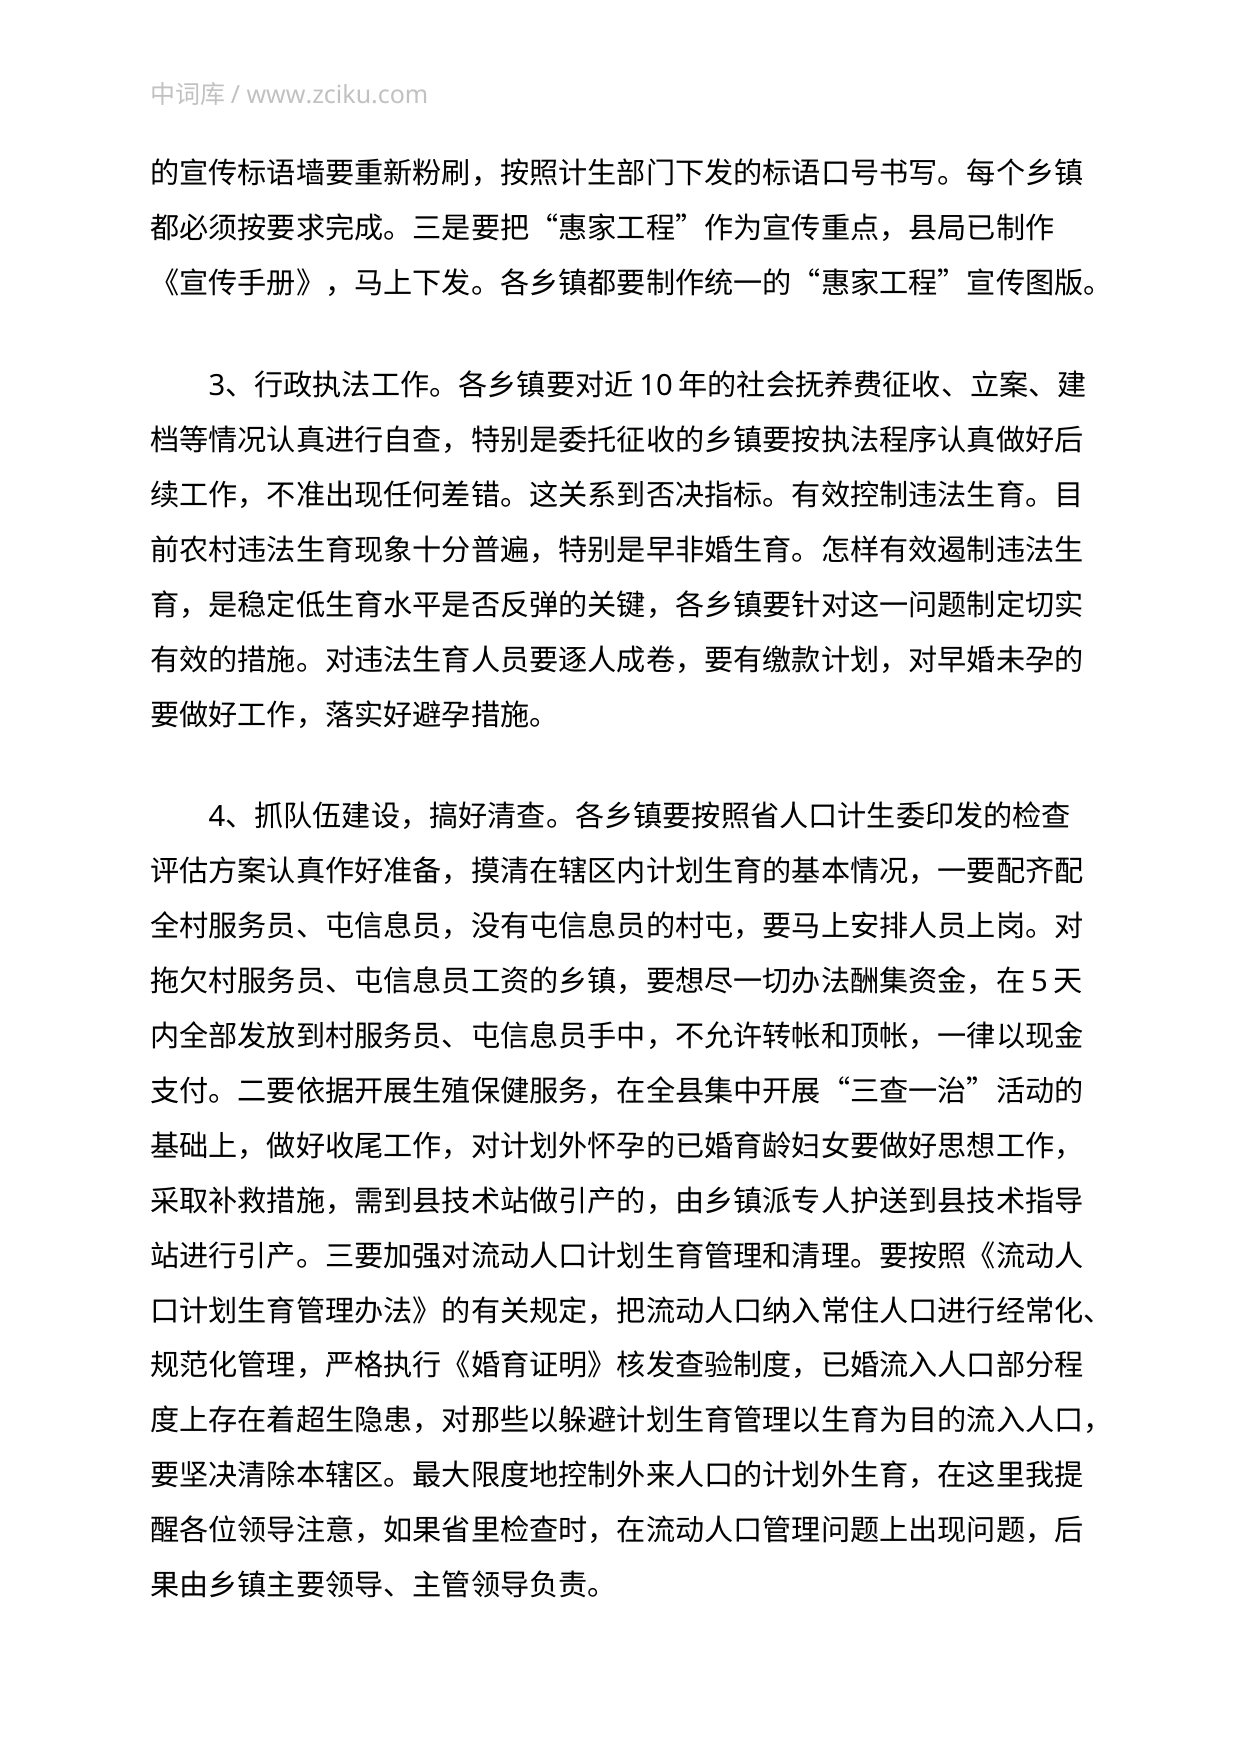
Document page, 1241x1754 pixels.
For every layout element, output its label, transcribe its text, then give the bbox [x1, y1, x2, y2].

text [150, 150, 1090, 302]
text 4、抓队伍建设，搞好清查。各乡镇要按照省人口计生委印发的检查评估方案认真作好准备，摸清在辖区内计划生育的基本情况，一要配齐配全村服务员、屯信息员，没有屯信息员的村屯，要马上安排人员上岗。对拖欠村服务员、屯信息员工资的乡镇，要想尽一切办法酬集资金，在5天内全部发放到村服务员、屯信息员手中，不允许转帐和顶帐，一律以现金支付。二要依据开展生殖保健服务，在全县集中开展“三查一治”活动的基础上，做好收尾工作，对计划外怀孕的已婚育龄妇女要做好思想工作，采取补救措施，需到县技术站做引产的，由乡镇派专人护送到县技术指导站进行引产。三要加强对流动人口计划生育管理和清理。要按照《流动人口计划生育管理办法》的有关规定，把流动人口纳入常住人口进行经常化、规范化管理，严格执行《婚育证明》核发查验制度，已婚流入人口部分程度上存在着超生隐患，对那些以躲避计划生育管理以生育为目的流入人口，要坚决清除本辖区。最大限度地控制外来人口的计划外生育，在这里我提醒各位领导注意，如果省里检查时，在流动人口管理问题上出现问题，后果由乡镇主要领导、主管领导负责。 [150, 793, 1090, 1604]
text 3、行政执法工作。各乡镇要对近10年的社会抚养费征收、立案、建档等情况认真进行自查，特别是委托征收的乡镇要按执法程序认真做好后续工作，不准出现任何差错。这关系到否决指标。有效控制违法生育。目前农村违法生育现象十分普遍，特别是早非婚生育。怎样有效遏制违法生育，是稳定低生育水平是否反弹的关键，各乡镇要针对这一问题制定切实有效的措施。对违法生育人员要逐人成卷，要有缴款计划，对早婚未孕的要做好工作，落实好避孕措施。 [150, 362, 1090, 733]
